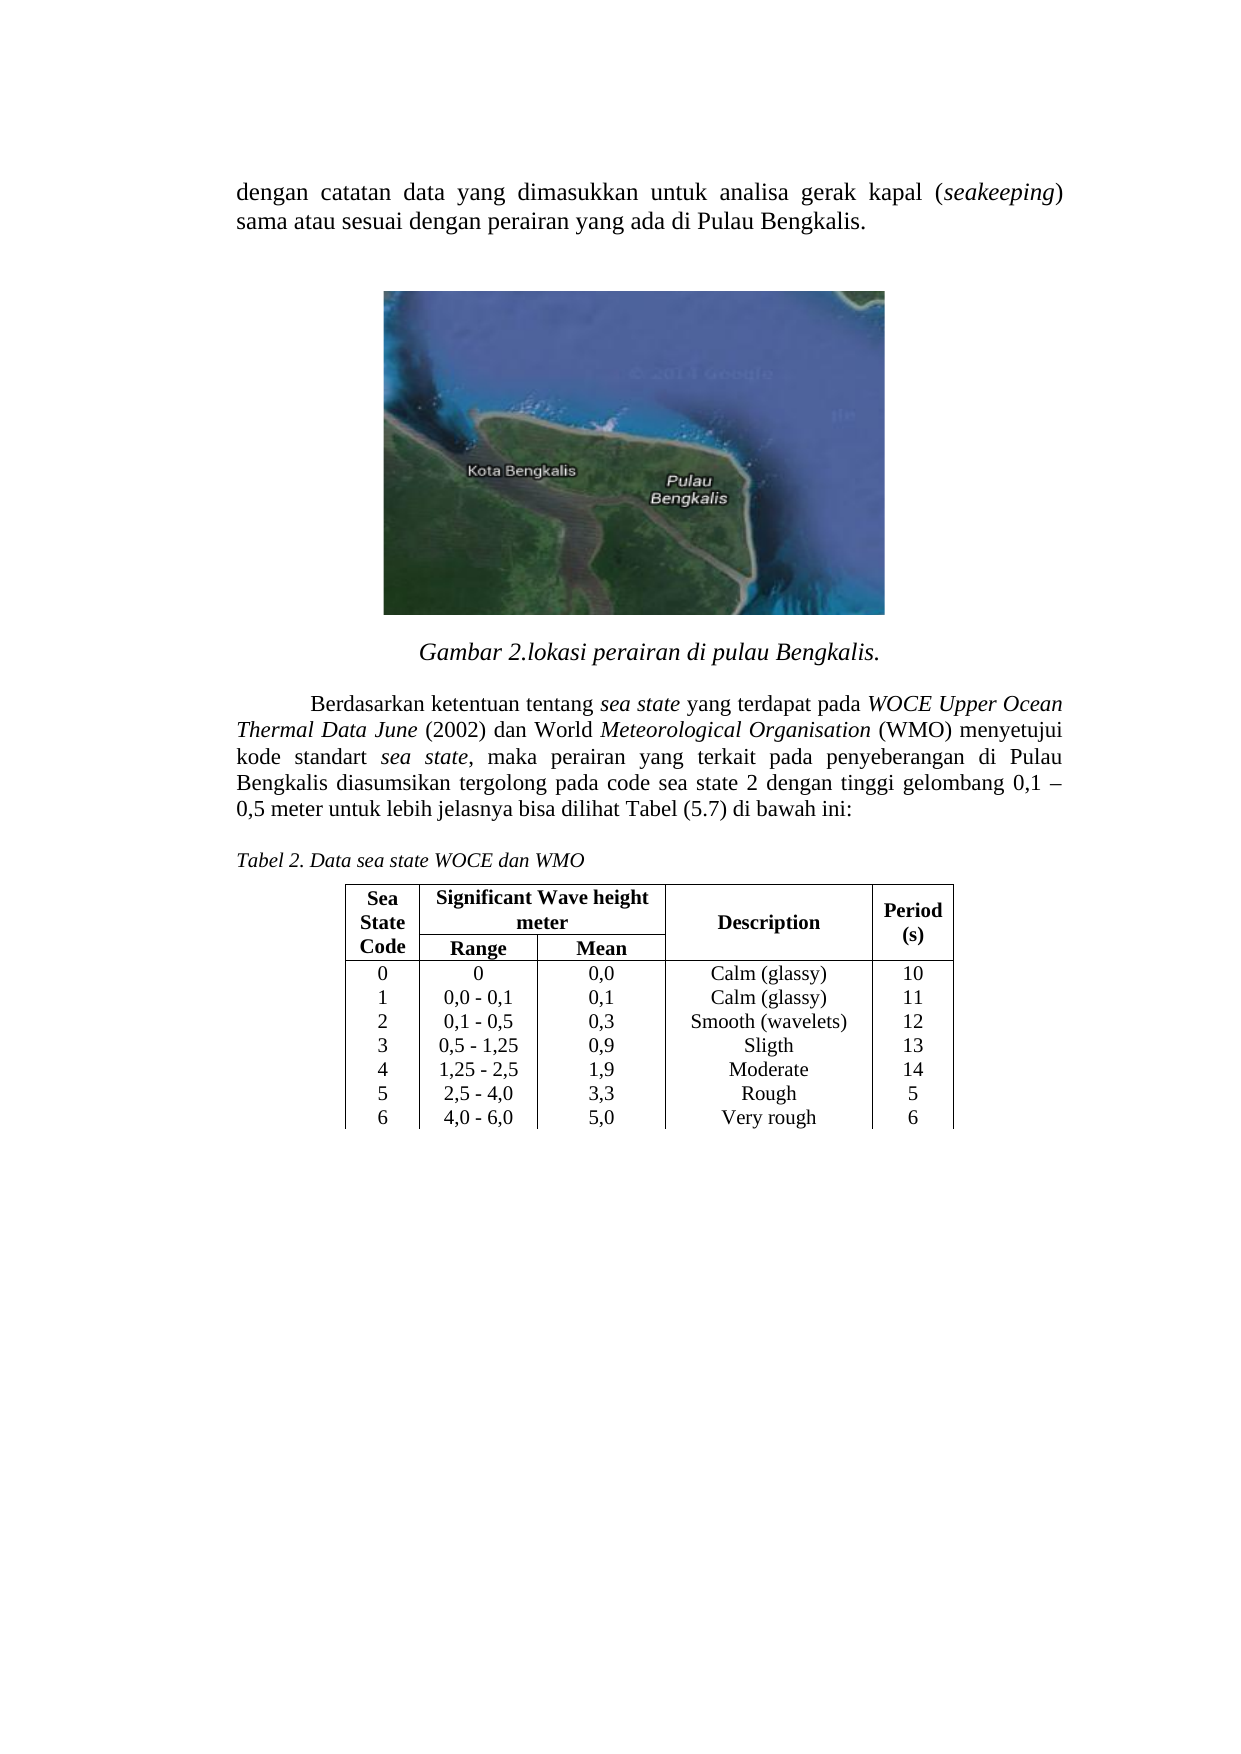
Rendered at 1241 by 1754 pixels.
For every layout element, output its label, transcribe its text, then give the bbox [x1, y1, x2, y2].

table_cell 10 [873, 961, 953, 984]
table_cell 13 [873, 1033, 953, 1057]
table_cell 11 [873, 985, 953, 1009]
table_cell Sligth [666, 1033, 872, 1057]
table_cell 3 [346, 1033, 419, 1057]
table_cell 0,9 [538, 1033, 665, 1057]
picture [383, 291, 885, 615]
text Berdasarkan ketentuan tentang sea state yang terdapat pada WOCE Upper Ocean Thermal Data June (2002) dan World Meteorological Organisation (WMO) menyetujui kode standart sea state, maka perairan yang terkait pada penyeberangan di Pulau Bengkalis diasumsikan tergolong pada code sea state 2 dengan tinggi gelombang 0,1 – 0,5 meter untuk lebih jelasnya bisa dilihat Tabel (5.7) di bawah ini: [236, 690, 1063, 822]
table_header Sea State Code [346, 885, 419, 959]
table_cell Mean [538, 935, 665, 959]
table_cell 0,1 [538, 985, 665, 1009]
table_cell Moderate [666, 1057, 872, 1081]
table_cell 6 [346, 1105, 419, 1129]
text Tabel 2. Data sea state WOCE dan WMO [236, 848, 1063, 872]
table_cell 1 [346, 985, 419, 1009]
table_cell 1,9 [538, 1057, 665, 1081]
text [236, 177, 1063, 235]
table_cell 0,5 - 1,25 [420, 1033, 537, 1057]
table_cell 0 [420, 961, 537, 984]
table_cell 4,0 - 6,0 [420, 1105, 537, 1129]
table_cell 5 [346, 1081, 419, 1105]
table_cell meter [420, 909, 665, 934]
table_cell 2 [346, 1009, 419, 1033]
table_header Description [666, 885, 872, 959]
table_cell Calm (glassy) [666, 985, 872, 1009]
table_cell 2,5 - 4,0 [420, 1081, 537, 1105]
table_cell Calm (glassy) [666, 961, 872, 984]
table_cell 0,0 [538, 961, 665, 984]
table_cell Range [420, 935, 537, 959]
table_cell Very rough [666, 1105, 872, 1129]
table_cell 0,0 - 0,1 [420, 985, 537, 1009]
table_header Period (s) [873, 885, 953, 959]
table_cell 12 [873, 1009, 953, 1033]
table_cell 0 [346, 961, 419, 984]
table_cell 4 [346, 1057, 419, 1081]
table_cell 5,0 [538, 1105, 665, 1129]
table_header Significant Wave height [420, 885, 665, 909]
table_cell 3,3 [538, 1081, 665, 1105]
text Gambar 2.lokasi perairan di pulau Bengkalis. [236, 637, 1063, 666]
table_cell 0,1 - 0,5 [420, 1009, 537, 1033]
table_cell 6 [873, 1105, 953, 1129]
table_cell 1,25 - 2,5 [420, 1057, 537, 1081]
table_cell 5 [873, 1081, 953, 1105]
table_cell 14 [873, 1057, 953, 1081]
table_cell Rough [666, 1081, 872, 1105]
table_cell Smooth (wavelets) [666, 1009, 872, 1033]
table_cell 0,3 [538, 1009, 665, 1033]
